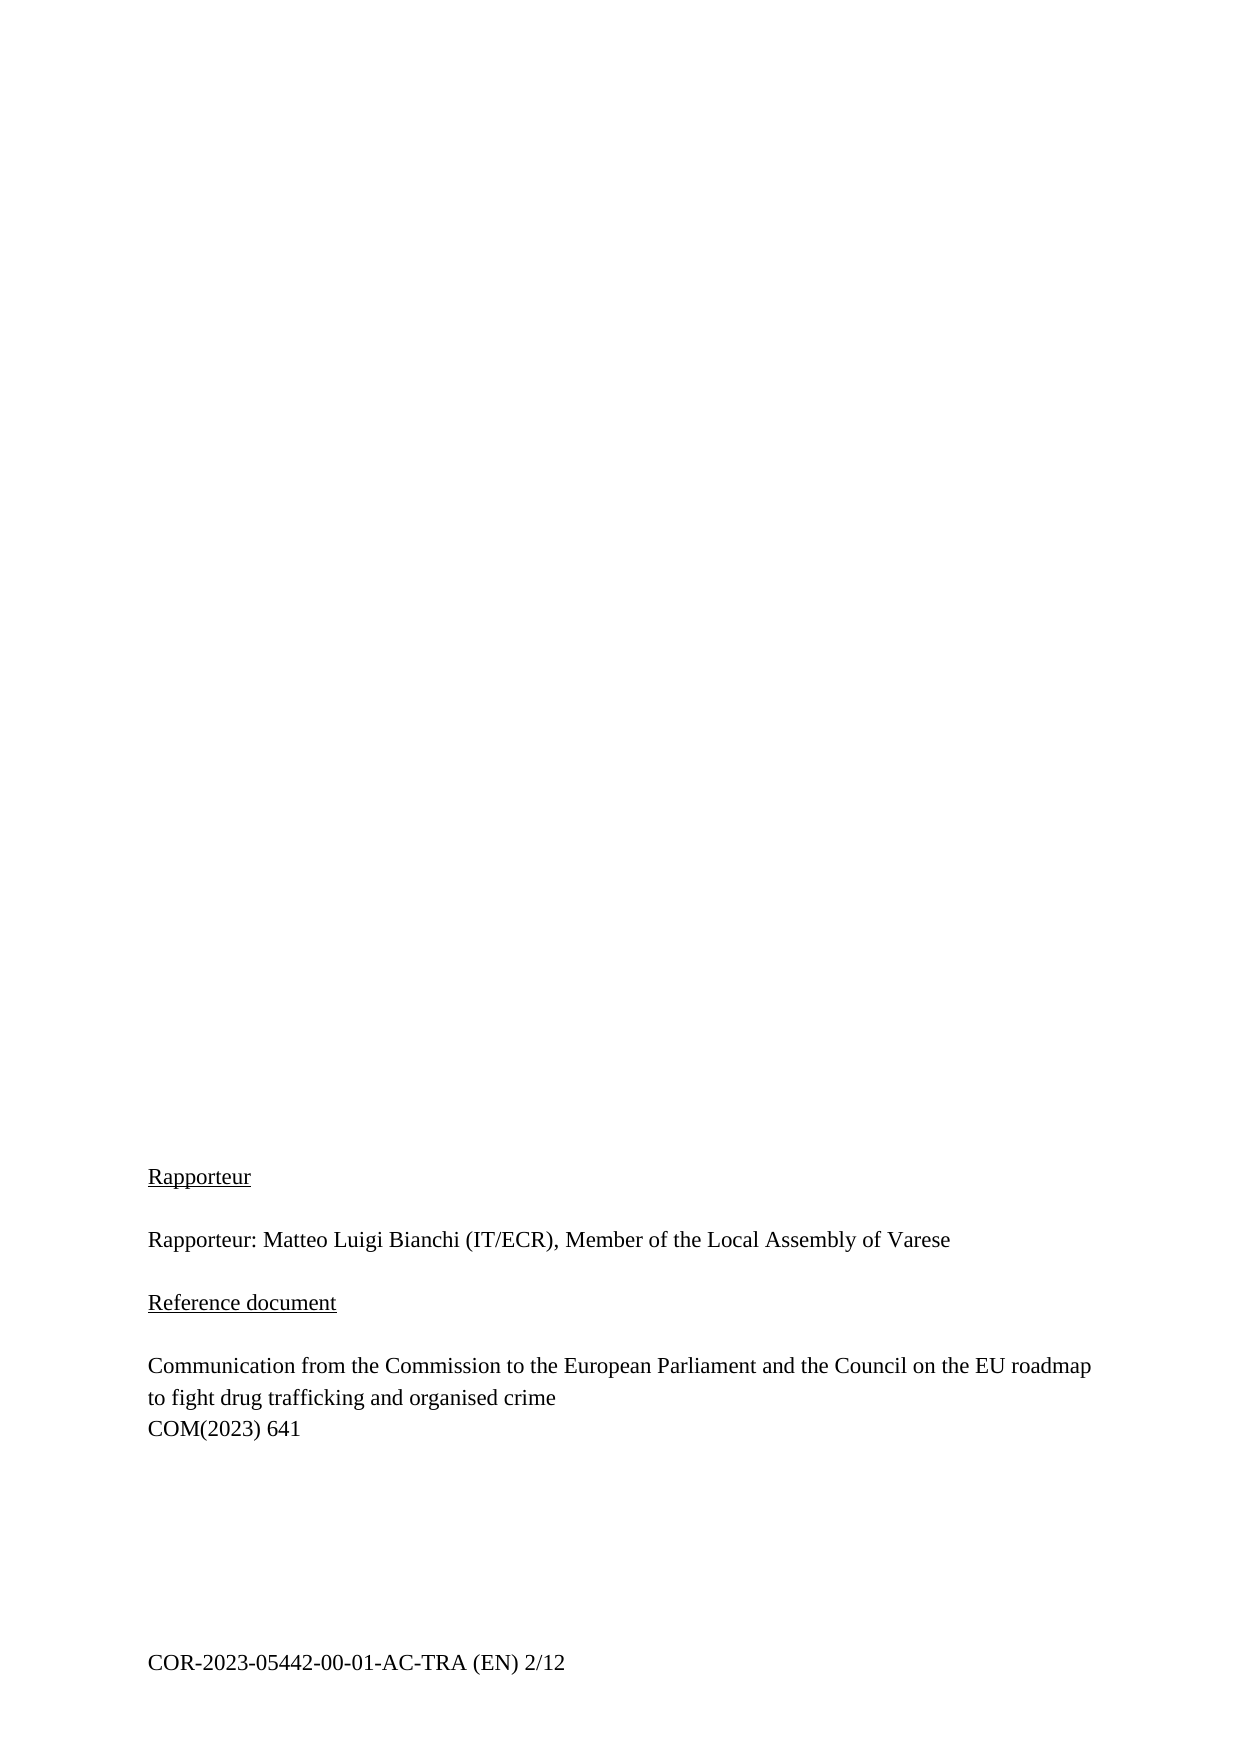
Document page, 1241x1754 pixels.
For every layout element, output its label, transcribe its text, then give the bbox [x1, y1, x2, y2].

table_header Rapporteur Rapporteur: Matteo Luigi Bianchi (IT/ECR), Member of the Local Assembly of Varese Reference document Communication from the Commission to the European Parliament and the Council on the EU roadmap to fight drug trafficking and organised crime COM(2023) 641 [136, 148, 1104, 1447]
